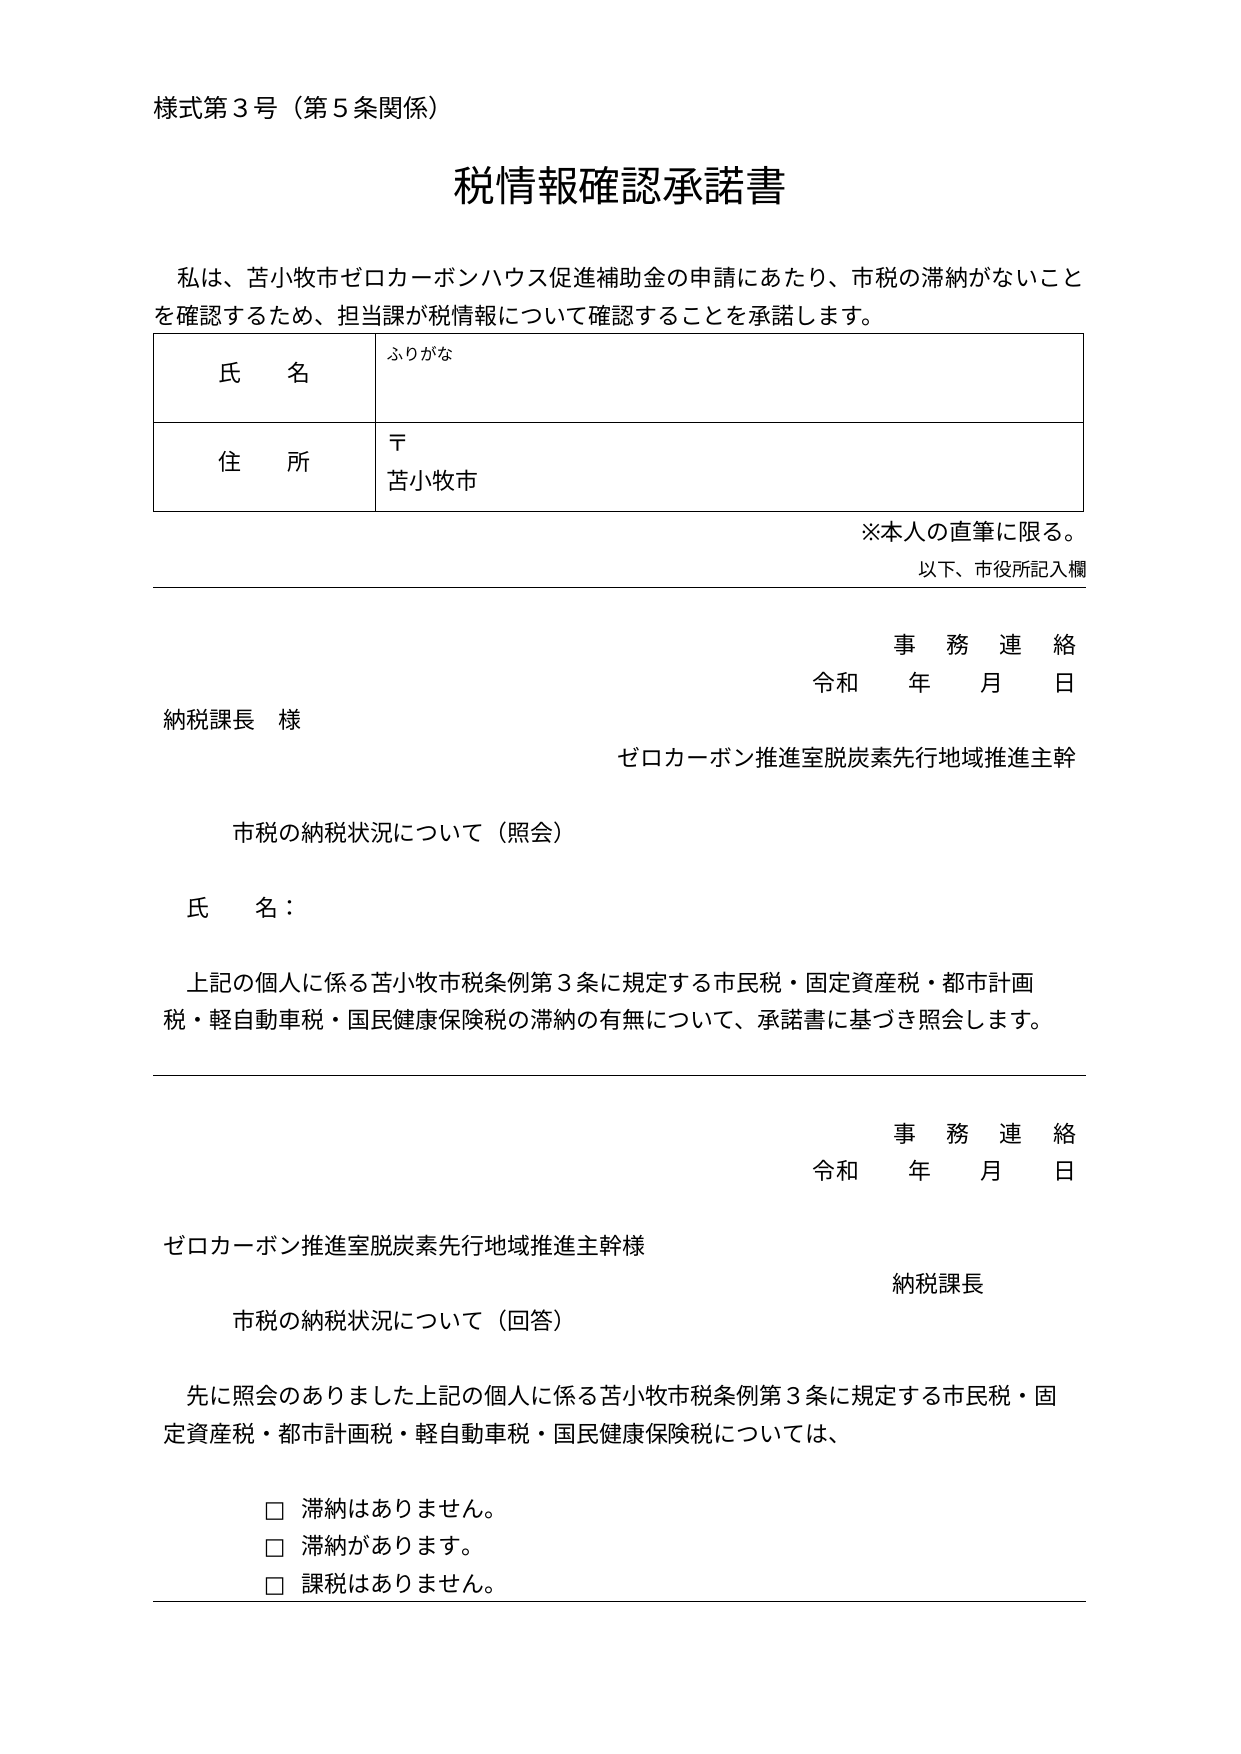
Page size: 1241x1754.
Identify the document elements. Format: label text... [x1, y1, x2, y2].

text 私は、苫小牧市ゼロカーボンハウス促進補助金の申請にあたり、市税の滞納がないことを確認するため、担当課が税情報について確認することを承諾します。 [153, 258, 1087, 333]
table_header 事務連絡 令和 年 月 日 納税課長 様 ゼロカーボン推進室脱炭素先行地域推進主幹 市税の納税状況について（照会） 氏 名： 上記の個人に係る苫小牧市税条例第３条に規定する市民税・固定資産税・都市計画税・軽自動車税・国民健康保険税の滞納の有無について、承諾書に基づき照会します。 [153, 588, 1086, 1075]
table_cell 事務連絡 令和 年 月 日 ゼロカーボン推進室脱炭素先行地域推進主幹様 納税課長 市税の納税状況について（回答） 先に照会のありました上記の個人に係る苫小牧市税条例第３条に規定する市民税・固定資産税・都市計画税・軽自動車税・国民健康保険税については、 滞納はありません。 滞納があります。 課税はありません。 [153, 1076, 1086, 1601]
text 以下、市役所記入欄 [153, 549, 1087, 587]
text ※本人の直筆に限る。 [153, 512, 1087, 549]
table_header 氏 名 [154, 334, 375, 422]
table_cell 住 所 [154, 423, 375, 511]
text 税情報確認承諾書 [153, 146, 1087, 221]
table_header ふりがな [376, 334, 1083, 422]
table_cell 〒 苫小牧市 [376, 423, 1083, 511]
